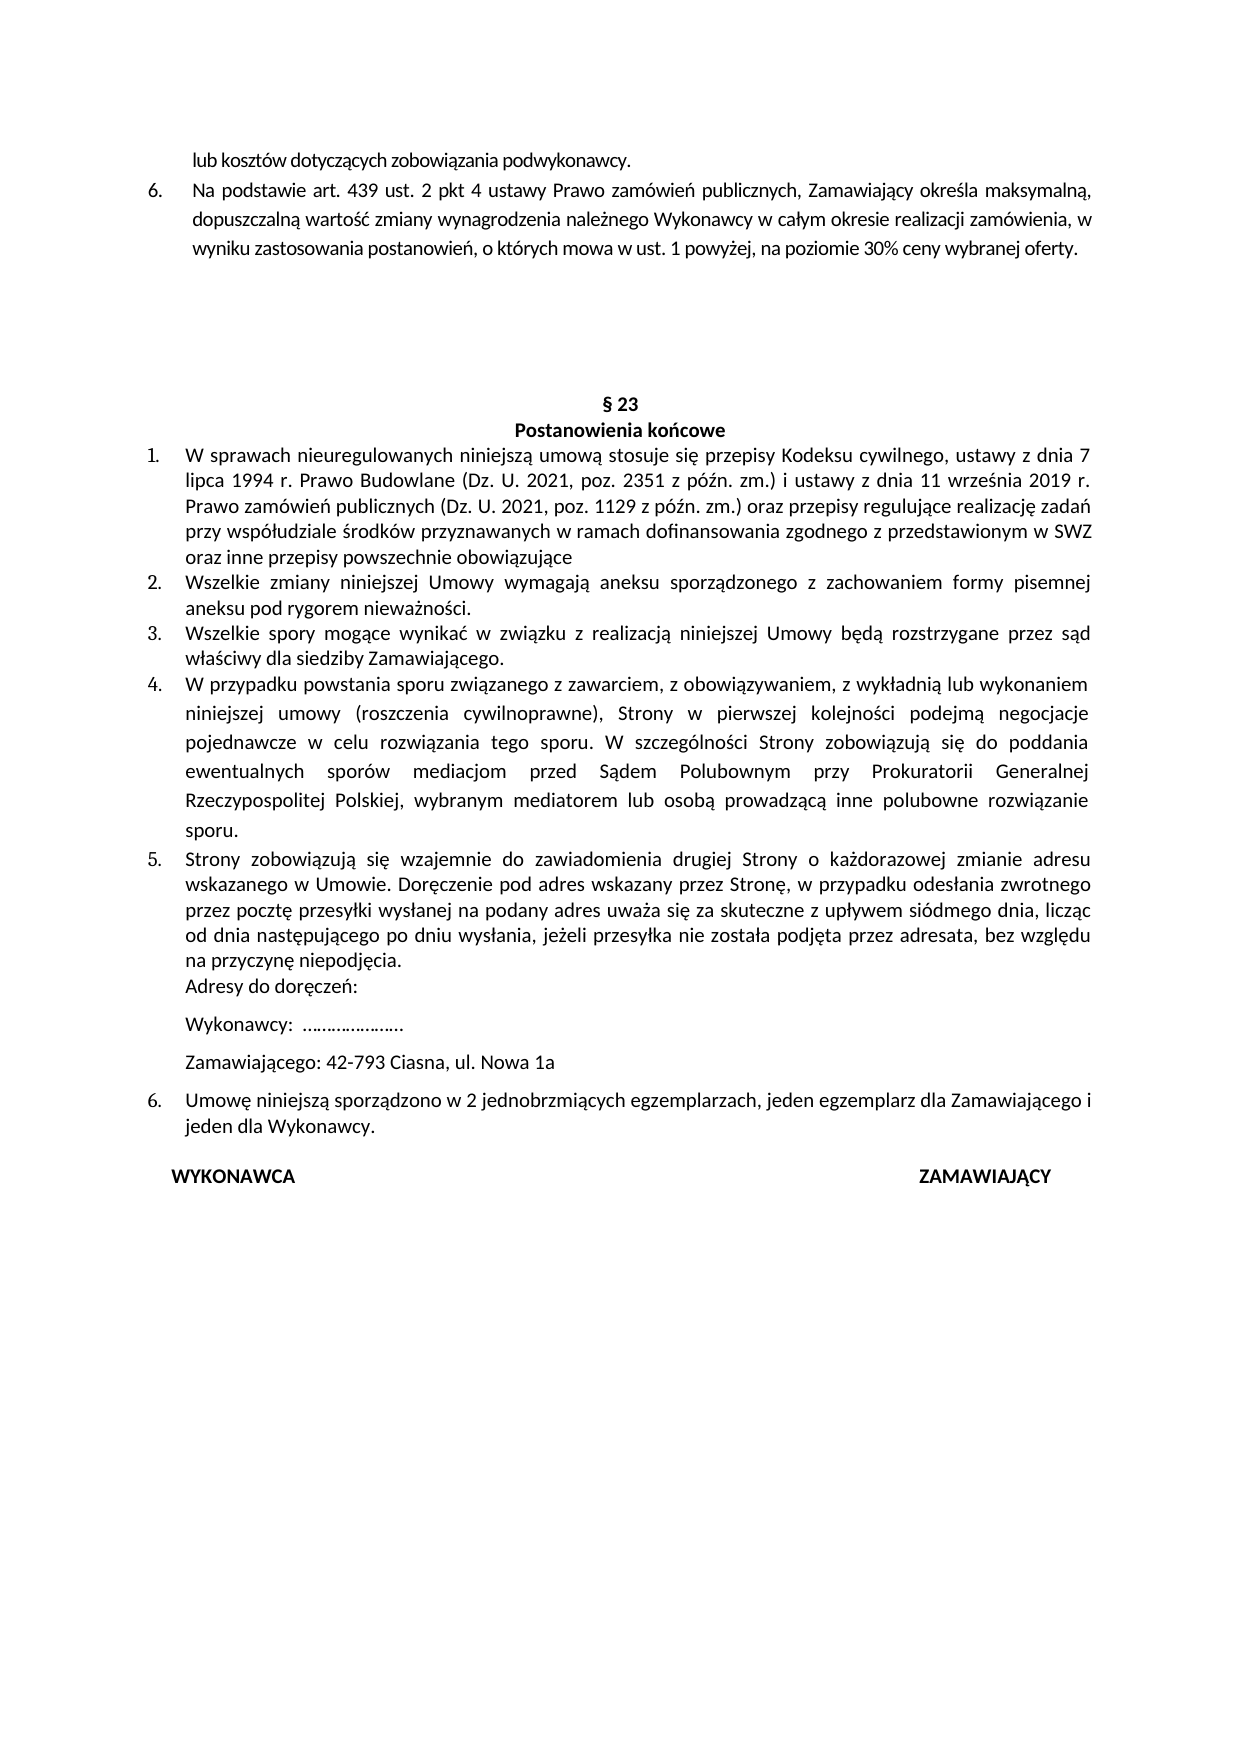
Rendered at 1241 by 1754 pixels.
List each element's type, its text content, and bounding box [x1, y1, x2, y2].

list Umowę niniejszą sporządzono w 2 jednobrzmiących egzemplarzach, jeden egzemplarz dla Zamawiającego i jeden dla Wykonawcy. [148, 1087, 1093, 1138]
list Wykonawcy: ………………… [185, 1011, 1093, 1037]
text WYKONAWCA ZAMAWIAJĄCY [148, 1164, 1093, 1189]
list Na podstawie art. 439 ust. 2 pkt 4 ustawy Prawo zamówień publicznych, Zamawiający określa maksymalną, dopuszczalną wartość zmiany wynagrodzenia należnego Wykonawcy w całym okresie realizacji zamówienia, w wyniku zastosowania postanowień, o których mowa w ust. 1 powyżej, na poziomie 30% ceny wybranej oferty. [148, 177, 1093, 261]
list Zamawiającego: 42-793 Ciasna, ul. Nowa 1a [185, 1049, 1093, 1075]
list Wszelkie spory mogące wynikać w związku z realizacją niniejszej Umowy będą rozstrzygane przez sąd właściwy dla siedziby Zamawiającego. [148, 620, 1093, 671]
list Adresy do doręczeń: [185, 973, 1093, 998]
list W sprawach nieuregulowanych niniejszą umową stosuje się przepisy Kodeksu cywilnego, ustawy z dnia 7 lipca 1994 r. Prawo Budowlane (Dz. U. 2021, poz. 2351 z późn. zm.) i ustawy z dnia 11 września 2019 r. Prawo zamówień publicznych (Dz. U. 2021, poz. 1129 z późn. zm.) oraz przepisy regulujące realizację zadań przy współudziale środków przyznawanych w ramach dofinansowania zgodnego z przedstawionym w SWZ oraz inne przepisy powszechnie obowiązujące [148, 442, 1093, 569]
list Strony zobowiązują się wzajemnie do zawiadomienia drugiej Strony o każdorazowej zmianie adresu wskazanego w Umowie. Doręczenie pod adres wskazany przez Stronę, w przypadku odesłania zwrotnego przez pocztę przesyłki wysłanej na podany adres uważa się za skuteczne z upływem siódmego dnia, licząc od dnia następującego po dniu wysłania, jeżeli przesyłka nie została podjęta przez adresata, bez względu na przyczynę niepodjęcia. [148, 846, 1093, 973]
text § 23 [148, 391, 1093, 417]
text Postanowienia końcowe [148, 417, 1093, 442]
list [148, 148, 1093, 173]
list Wszelkie zmiany niniejszej Umowy wymagają aneksu sporządzonego z zachowaniem formy pisemnej aneksu pod rygorem nieważności. [148, 569, 1093, 620]
list W przypadku powstania sporu związanego z zawarciem, z obowiązywaniem, z wykładnią lub wykonaniem niniejszej umowy (roszczenia cywilnoprawne), Strony w pierwszej kolejności podejmą negocjacje pojednawcze w celu rozwiązania tego sporu. W szczególności Strony zobowiązują się do poddania ewentualnych sporów mediacjom przed Sądem Polubownym przy Prokuratorii Generalnej Rzeczypospolitej Polskiej, wybranym mediatorem lub osobą prowadzącą inne polubowne rozwiązanie sporu. [148, 671, 1090, 842]
